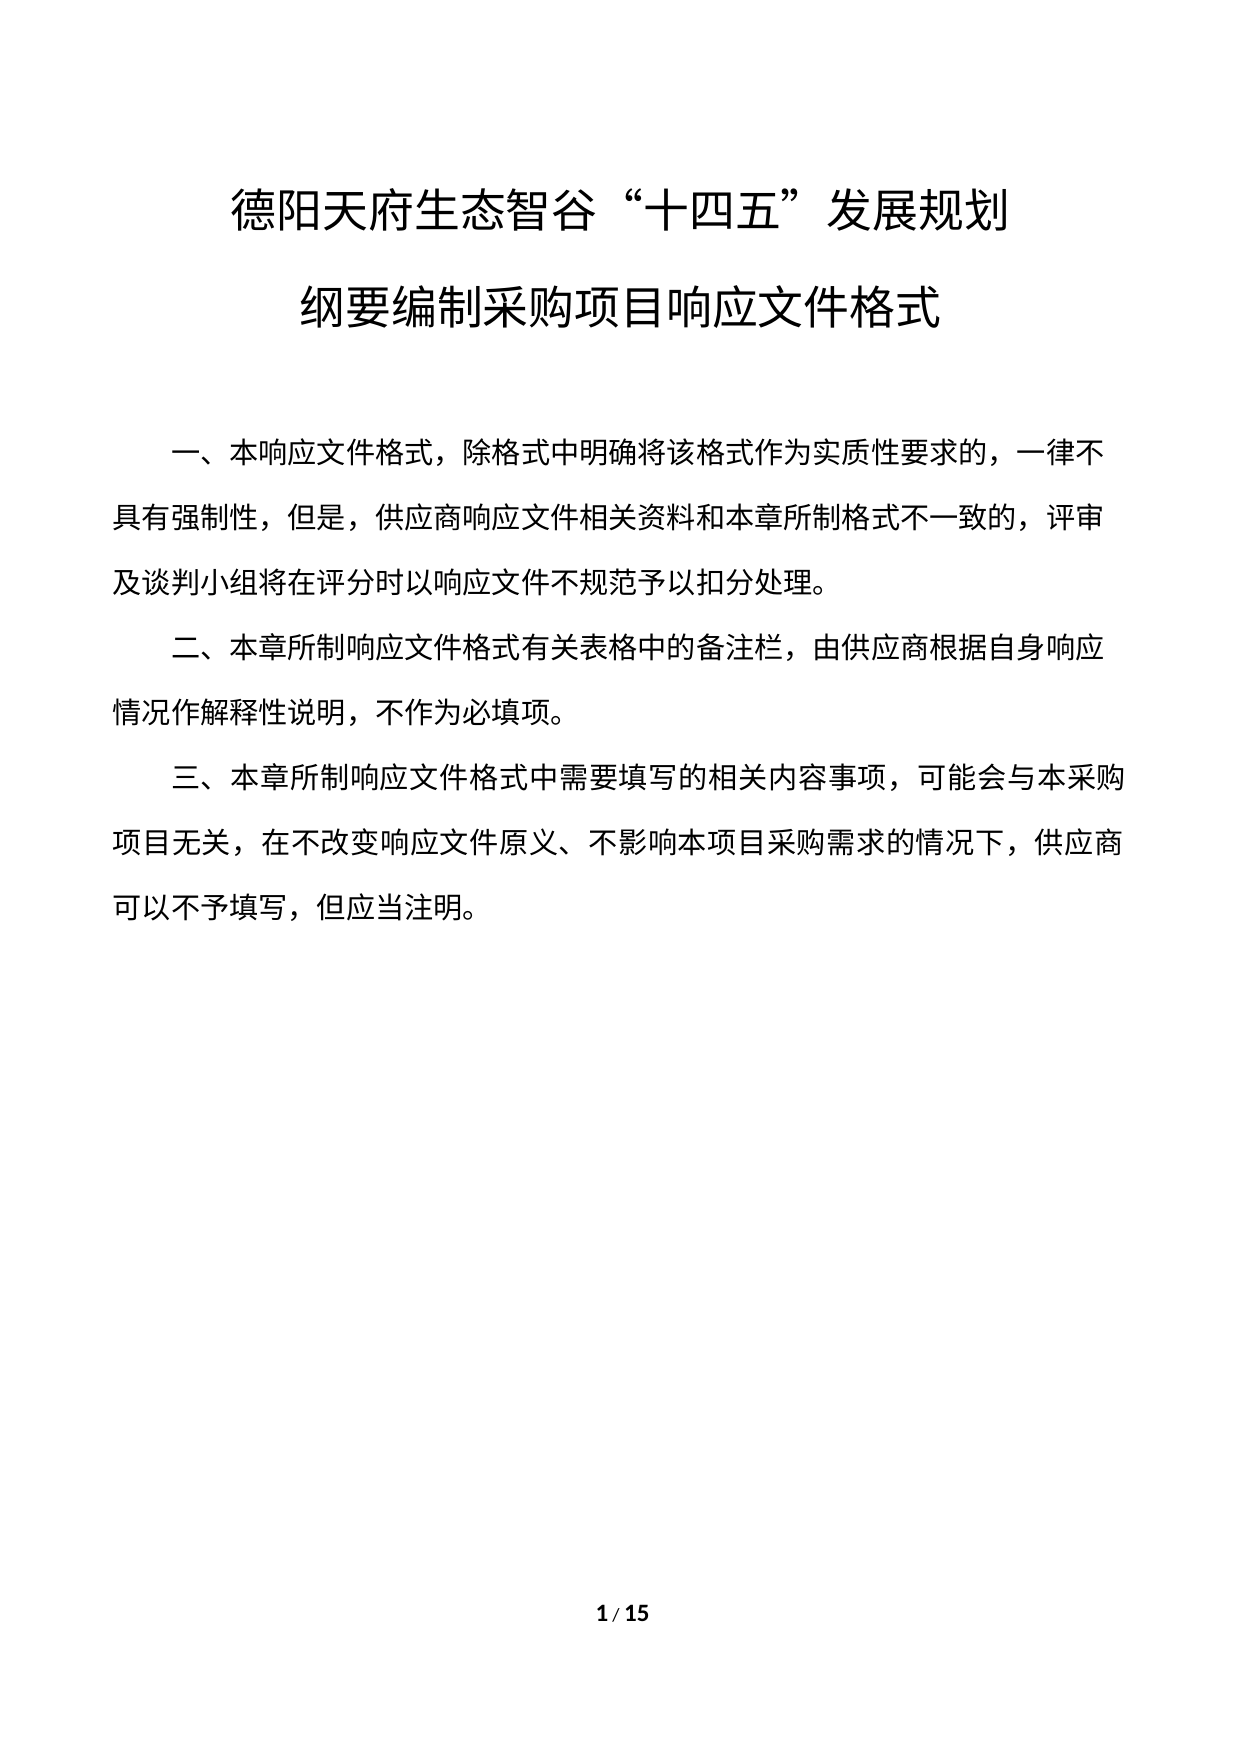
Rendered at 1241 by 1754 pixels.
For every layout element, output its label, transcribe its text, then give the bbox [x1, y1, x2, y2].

text 德阳天府生态智谷“十四五”发展规划 [112, 158, 1128, 256]
text 纲要编制采购项目响应文件格式 [112, 256, 1128, 353]
text 一、本响应文件格式，除格式中明确将该格式作为实质性要求的，一律不具有强制性，但是，供应商响应文件相关资料和本章所制格式不一致的，评审及谈判小组将在评分时以响应文件不规范予以扣分处理。 [112, 418, 1128, 613]
text 二、本章所制响应文件格式有关表格中的备注栏，由供应商根据自身响应情况作解释性说明，不作为必填项。 [112, 613, 1128, 743]
text 三、本章所制响应文件格式中需要填写的相关内容事项，可能会与本采购项目无关，在不改变响应文件原义、不影响本项目采购需求的情况下，供应商可以不予填写，但应当注明。 [112, 743, 1128, 938]
